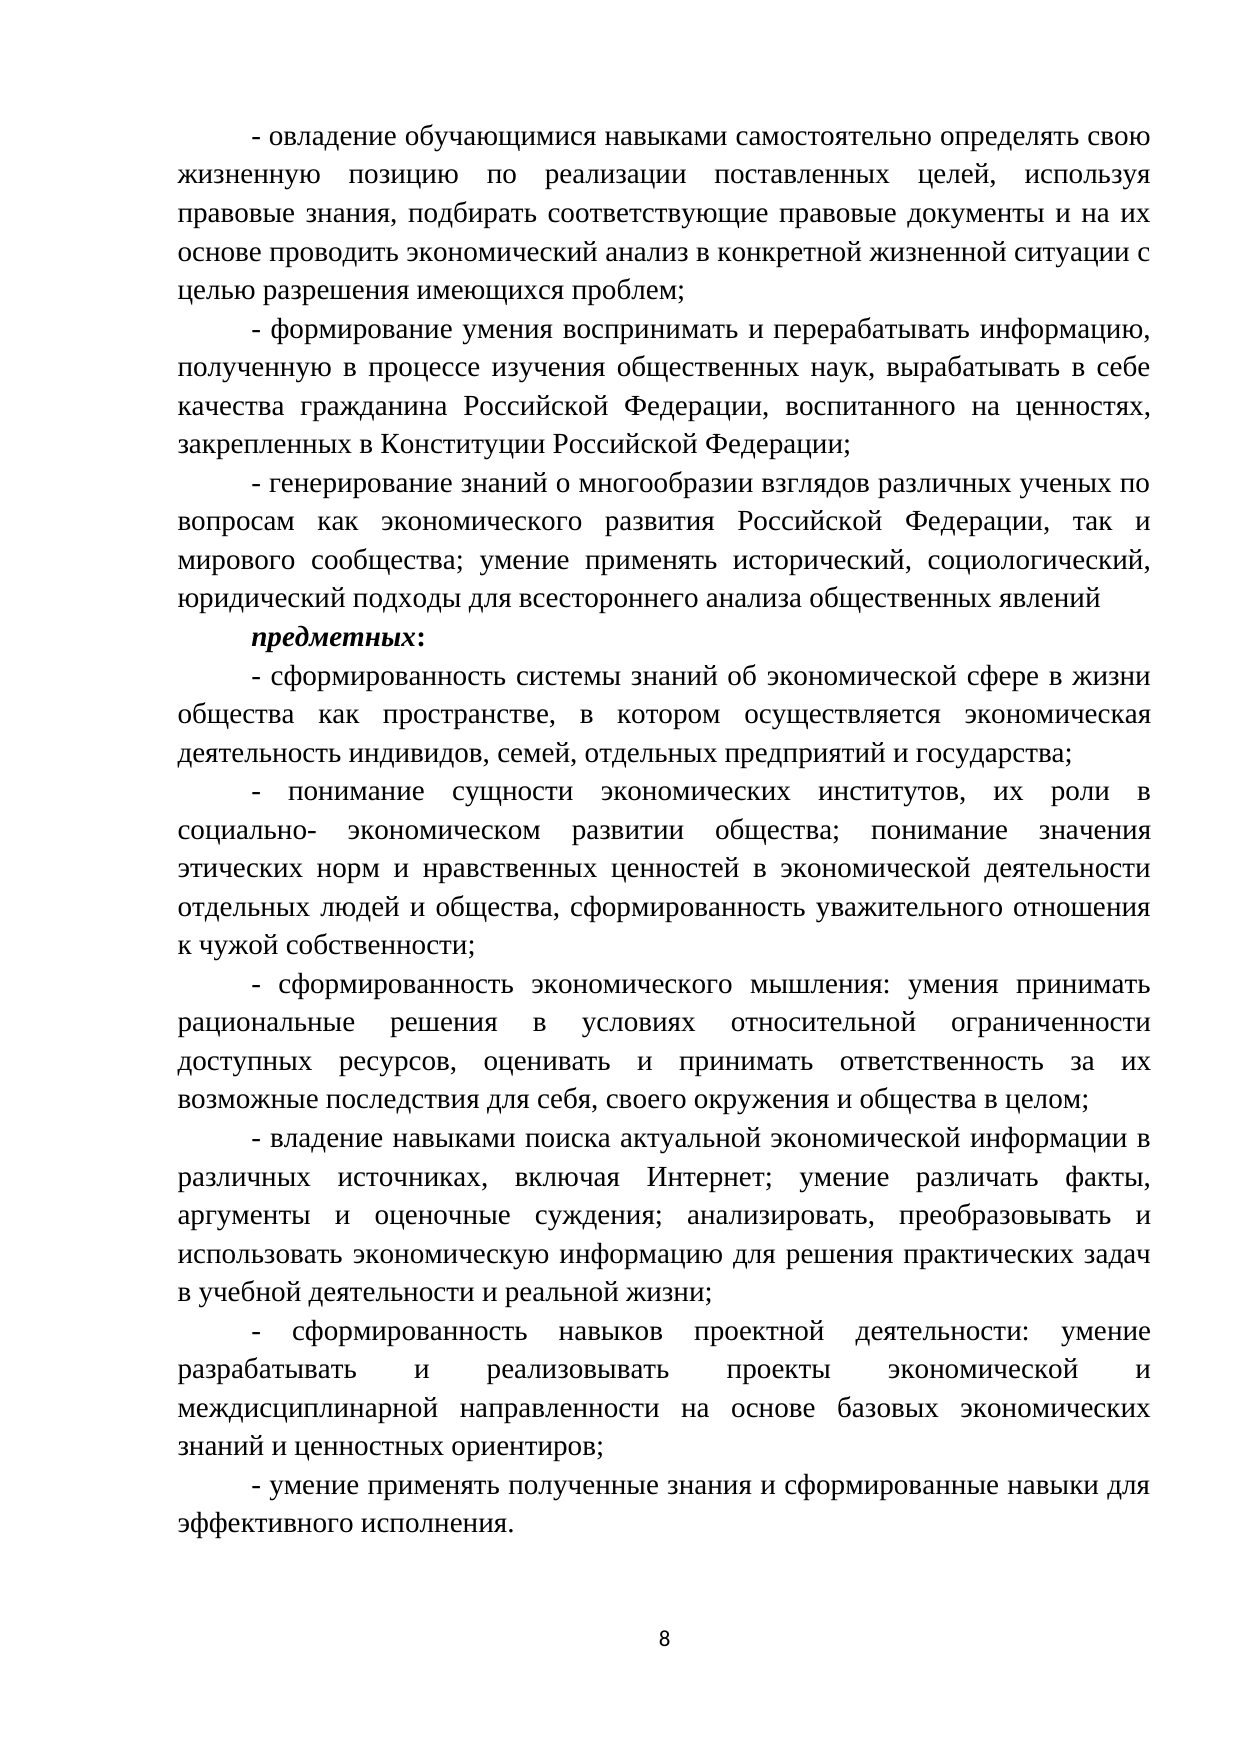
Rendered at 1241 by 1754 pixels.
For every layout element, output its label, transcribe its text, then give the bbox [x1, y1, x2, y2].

text предметных: [177, 619, 1152, 653]
text - владение навыками поиска актуальной экономической информации в различных источниках, включая Интернет; умение различать факты, аргументы и оценочные суждения; анализировать, преобразовывать и использовать экономическую информацию для решения практических задач в учебной деятельности и реальной жизни; [177, 1120, 1152, 1308]
text - умение применять полученные знания и сформированные навыки для эффективного исполнения. [177, 1467, 1152, 1539]
text - овладение обучающимися навыками самостоятельно определять свою жизненную позицию по реализации поставленных целей, используя правовые знания, подбирать соответствующие правовые документы и на их основе проводить экономический анализ в конкретной жизненной ситуации с целью разрешения имеющихся проблем; [177, 118, 1152, 306]
text - сформированность экономического мышления: умения принимать рациональные решения в условиях относительной ограниченности доступных ресурсов, оценивать и принимать ответственность за их возможные последствия для себя, своего окружения и общества в целом; [177, 966, 1152, 1115]
text - формирование умения воспринимать и перерабатывать информацию, полученную в процессе изучения общественных наук, вырабатывать в себе качества гражданина Российской Федерации, воспитанного на ценностях, закрепленных в Конституции Российской Федерации; [177, 311, 1152, 460]
text - сформированность системы знаний об экономической сфере в жизни общества как пространстве, в котором осуществляется экономическая деятельность индивидов, семей, отдельных предприятий и государства; [177, 658, 1152, 768]
text - понимание сущности экономических институтов, их роли в социально- экономическом развитии общества; понимание значения этических норм и нравственных ценностей в экономической деятельности отдельных людей и общества, сформированность уважительного отношения к чужой собственности; [177, 773, 1152, 961]
text - генерирование знаний о многообразии взглядов различных ученых по вопросам как экономического развития Российской Федерации, так и мирового сообщества; умение применять исторический, социологический, юридический подходы для всестороннего анализа общественных явлений [177, 465, 1152, 614]
text - сформированность навыков проектной деятельности: умение разрабатывать и реализовывать проекты экономической и междисциплинарной направленности на основе базовых экономических знаний и ценностных ориентиров; [177, 1313, 1152, 1462]
